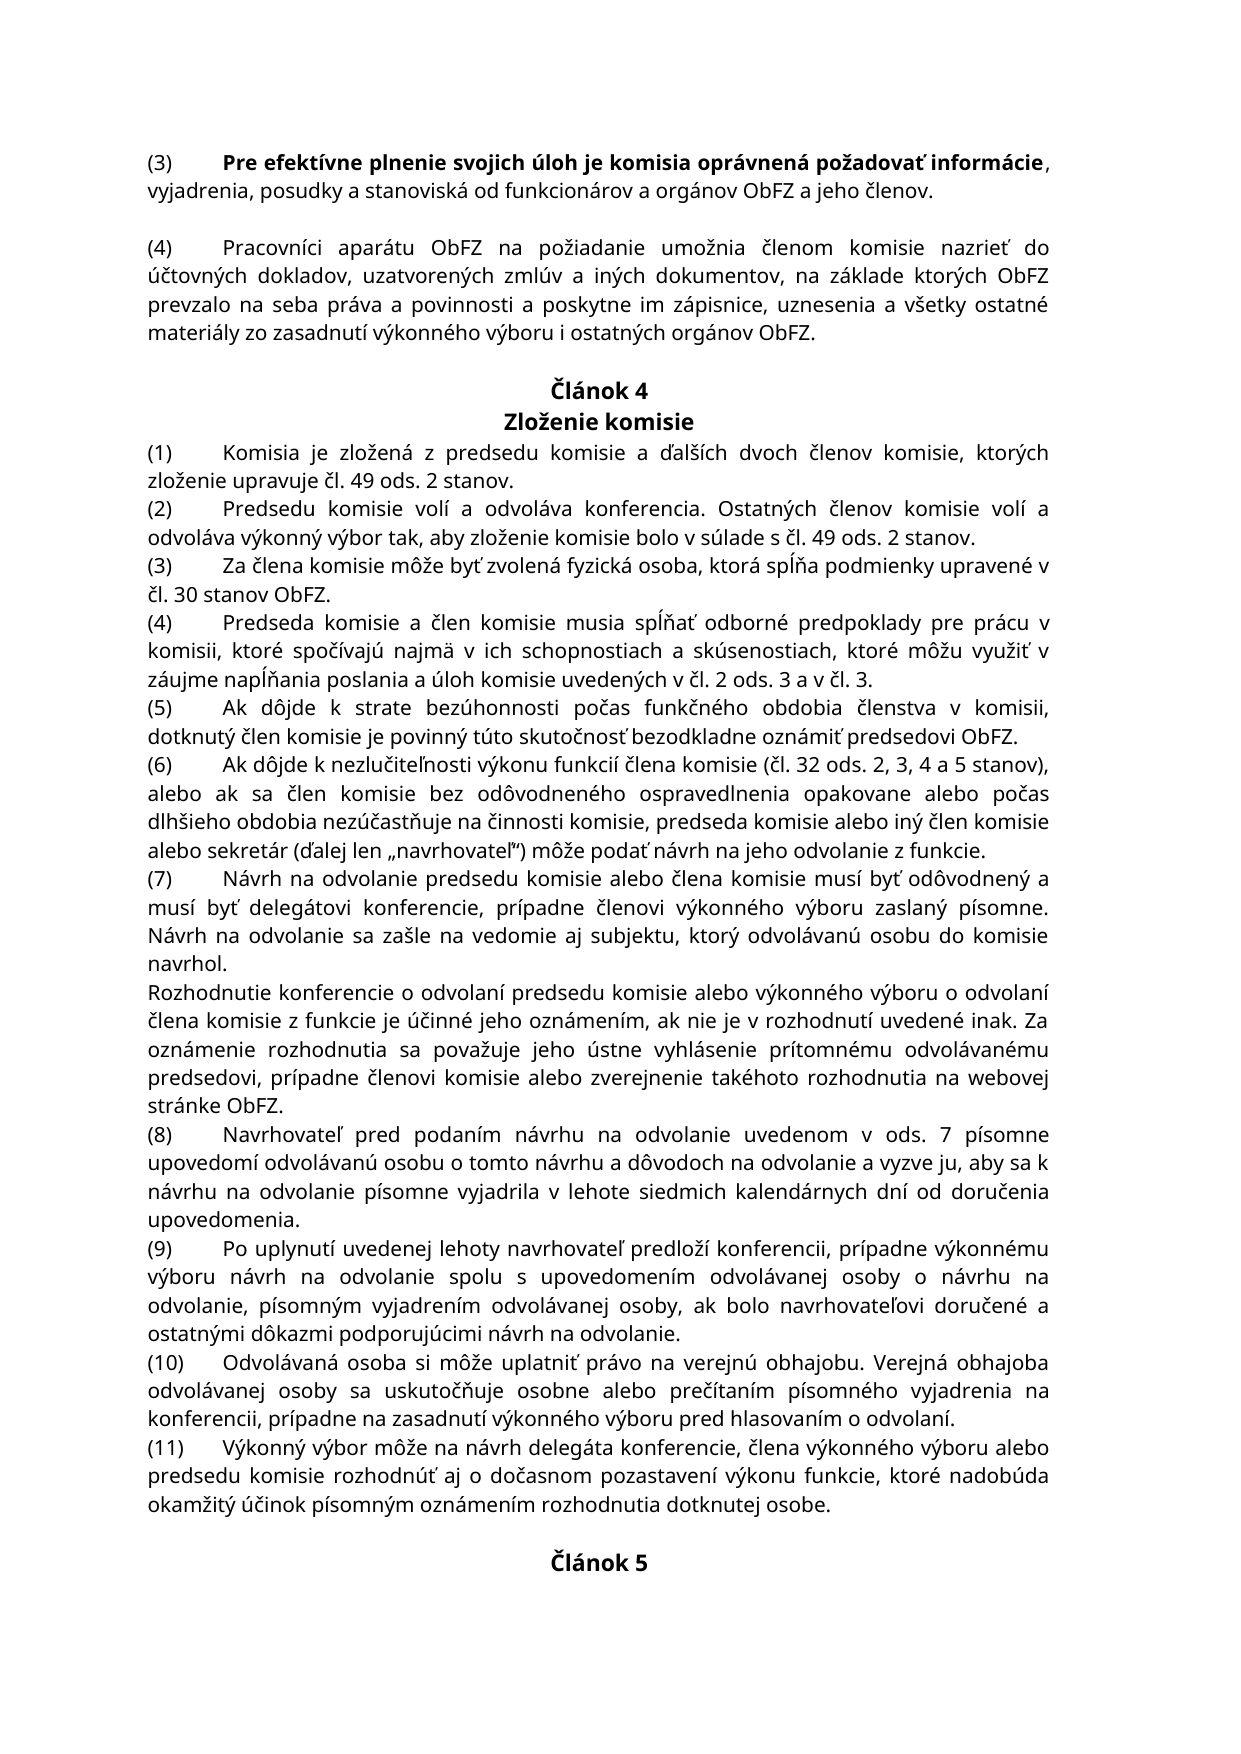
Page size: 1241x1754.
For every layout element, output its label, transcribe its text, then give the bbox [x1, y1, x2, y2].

text Zloženie komisie [147, 406, 1051, 438]
text Rozhodnutie konferencie o odvolaní predsedu komisie alebo výkonného výboru o odvolaní člena komisie z funkcie je účinné jeho oznámením, ak nie je v rozhodnutí uvedené inak. Za oznámenie rozhodnutia sa považuje jeho ústne vyhlásenie prítomnému odvolávanému predsedovi, prípadne členovi komisie alebo zverejnenie takéhoto rozhodnutia na webovej stránke ObFZ. [147, 978, 1051, 1120]
list Odvolávaná osoba si môže uplatniť právo na verejnú obhajobu. Verejná obhajoba odvolávanej osoby sa uskutočňuje osobne alebo prečítaním písomného vyjadrenia na konferencii, prípadne na zasadnutí výkonného výboru pred hlasovaním o odvolaní. [147, 1348, 1051, 1433]
list Ak dôjde k strate bezúhonnosti počas funkčného obdobia členstva v komisii, dotknutý člen komisie je povinný túto skutočnosť bezodkladne oznámiť predsedovi ObFZ. [147, 693, 1051, 750]
list Za člena komisie môže byť zvolená fyzická osoba, ktorá spĺňa podmienky upravené v čl. 30 stanov ObFZ. [147, 551, 1051, 608]
list Predsedu komisie volí a odvoláva konferencia. Ostatných členov komisie volí a odvoláva výkonný výbor tak, aby zloženie komisie bolo v súlade s čl. 49 ods. 2 stanov. [147, 494, 1051, 551]
list Predseda komisie a člen komisie musia spĺňať odborné predpoklady pre prácu v komisii, ktoré spočívajú najmä v ich schopnostiach a skúsenostiach, ktoré môžu využiť v záujme napĺňania poslania a úloh komisie uvedených v čl. 2 ods. 3 a v čl. 3. [147, 608, 1051, 693]
list Navrhovateľ pred podaním návrhu na odvolanie uvedenom v ods. 7 písomne upovedomí odvolávanú osobu o tomto návrhu a dôvodoch na odvolanie a vyzve ju, aby sa k návrhu na odvolanie písomne vyjadrila v lehote siedmich kalendárnych dní od doručenia upovedomenia. [147, 1120, 1051, 1234]
list Pracovníci aparátu ObFZ na požiadanie umožnia členom komisie nazrieť do účtovných dokladov, uzatvorených zmlúv a iných dokumentov, na základe ktorých ObFZ prevzalo na seba práva a povinnosti a poskytne im zápisnice, uznesenia a všetky ostatné materiály zo zasadnutí výkonného výboru i ostatných orgánov ObFZ. [147, 233, 1051, 347]
list Pre efektívne plnenie svojich úloh je komisia oprávnená požadovať informácie, vyjadrenia, posudky a stanoviská od funkcionárov a orgánov ObFZ a jeho členov. [147, 148, 1051, 204]
list Po uplynutí uvedenej lehoty navrhovateľ predloží konferencii, prípadne výkonnému výboru návrh na odvolanie spolu s upovedomením odvolávanej osoby o návrhu na odvolanie, písomným vyjadrením odvolávanej osoby, ak bolo navrhovateľovi doručené a ostatnými dôkazmi podporujúcimi návrh na odvolanie. [147, 1234, 1051, 1348]
text Článok 4 [147, 375, 1051, 406]
list Ak dôjde k nezlučiteľnosti výkonu funkcií člena komisie (čl. 32 ods. 2, 3, 4 a 5 stanov), alebo ak sa člen komisie bez odôvodneného ospravedlnenia opakovane alebo počas dlhšieho obdobia nezúčastňuje na činnosti komisie, predseda komisie alebo iný člen komisie alebo sekretár (ďalej len „navrhovateľ“) môže podať návrh na jeho odvolanie z funkcie. [147, 750, 1051, 864]
list Komisia je zložená z predsedu komisie a ďalších dvoch členov komisie, ktorých zloženie upravuje čl. 49 ods. 2 stanov. [147, 438, 1051, 494]
list Výkonný výbor môže na návrh delegáta konferencie, člena výkonného výboru alebo predsedu komisie rozhodnúť aj o dočasnom pozastavení výkonu funkcie, ktoré nadobúda okamžitý účinok písomným oznámením rozhodnutia dotknutej osobe. [147, 1433, 1051, 1518]
text Článok 5 [147, 1547, 1051, 1578]
list Návrh na odvolanie predsedu komisie alebo člena komisie musí byť odôvodnený a musí byť delegátovi konferencie, prípadne členovi výkonného výboru zaslaný písomne. Návrh na odvolanie sa zašle na vedomie aj subjektu, ktorý odvolávanú osobu do komisie navrhol. [147, 864, 1051, 978]
